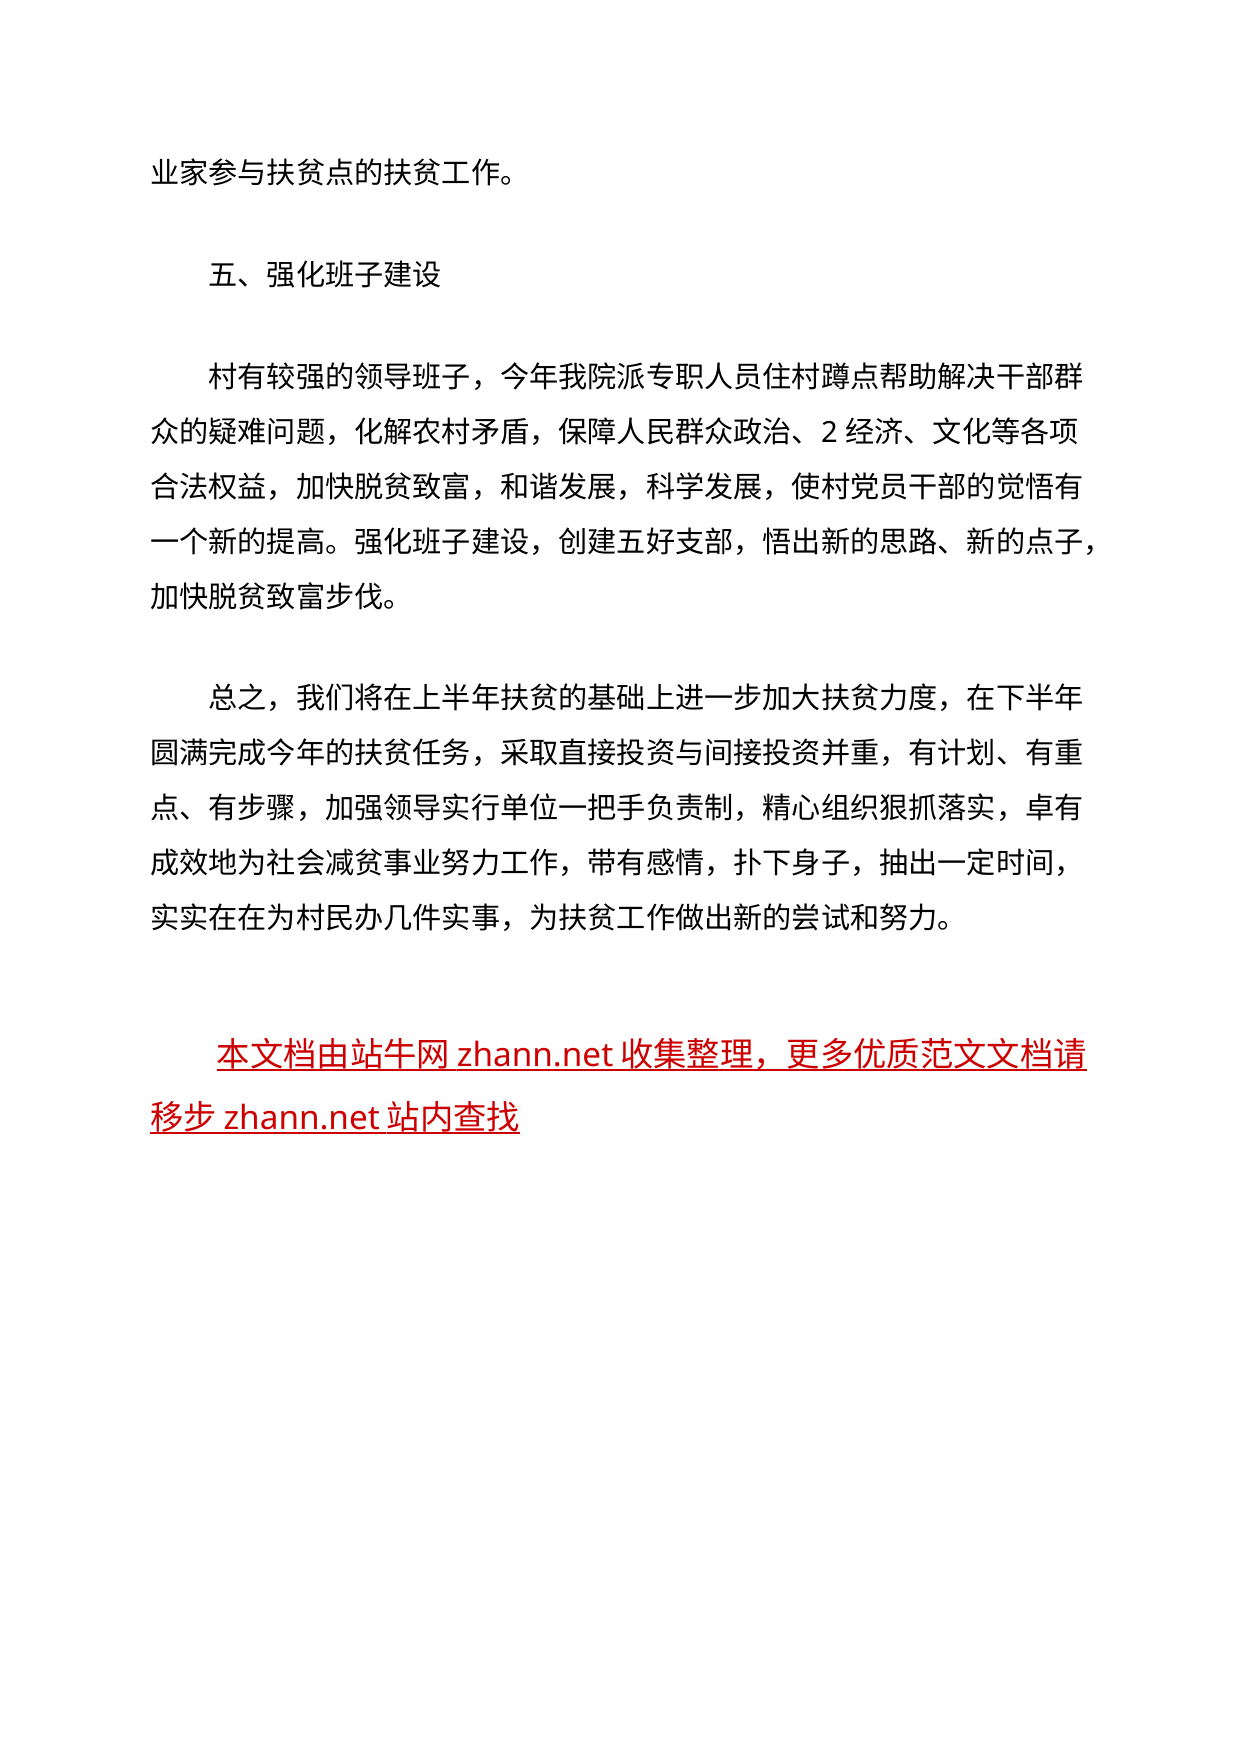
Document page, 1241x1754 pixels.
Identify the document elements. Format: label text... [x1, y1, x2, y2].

text 总之，我们将在上半年扶贫的基础上进一步加大扶贫力度，在下半年圆满完成今年的扶贫任务，采取直接投资与间接投资并重，有计划、有重点、有步骤，加强领导实行单位一把手负责制，精心组织狠抓落实，卓有成效地为社会减贫事业努力工作，带有感情，扑下身子，抽出一定时间，实实在在为村民办几件实事，为扶贫工作做出新的尝试和努力。 [150, 675, 1090, 937]
text 本文档由站牛网zhann.net收集整理，更多优质范文文档请移步zhann.net站内查找 [150, 1028, 1090, 1139]
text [150, 150, 1090, 192]
text 五、强化班子建设 [150, 252, 1090, 294]
text 村有较强的领导班子，今年我院派专职人员住村蹲点帮助解决干部群众的疑难问题，化解农村矛盾，保障人民群众政治、2 经济、文化等各项合法权益，加快脱贫致富，和谐发展，科学发展，使村党员干部的觉悟有一个新的提高。强化班子建设，创建五好支部，悟出新的思路、新的点子，加快脱贫致富步伐。 [150, 353, 1090, 616]
